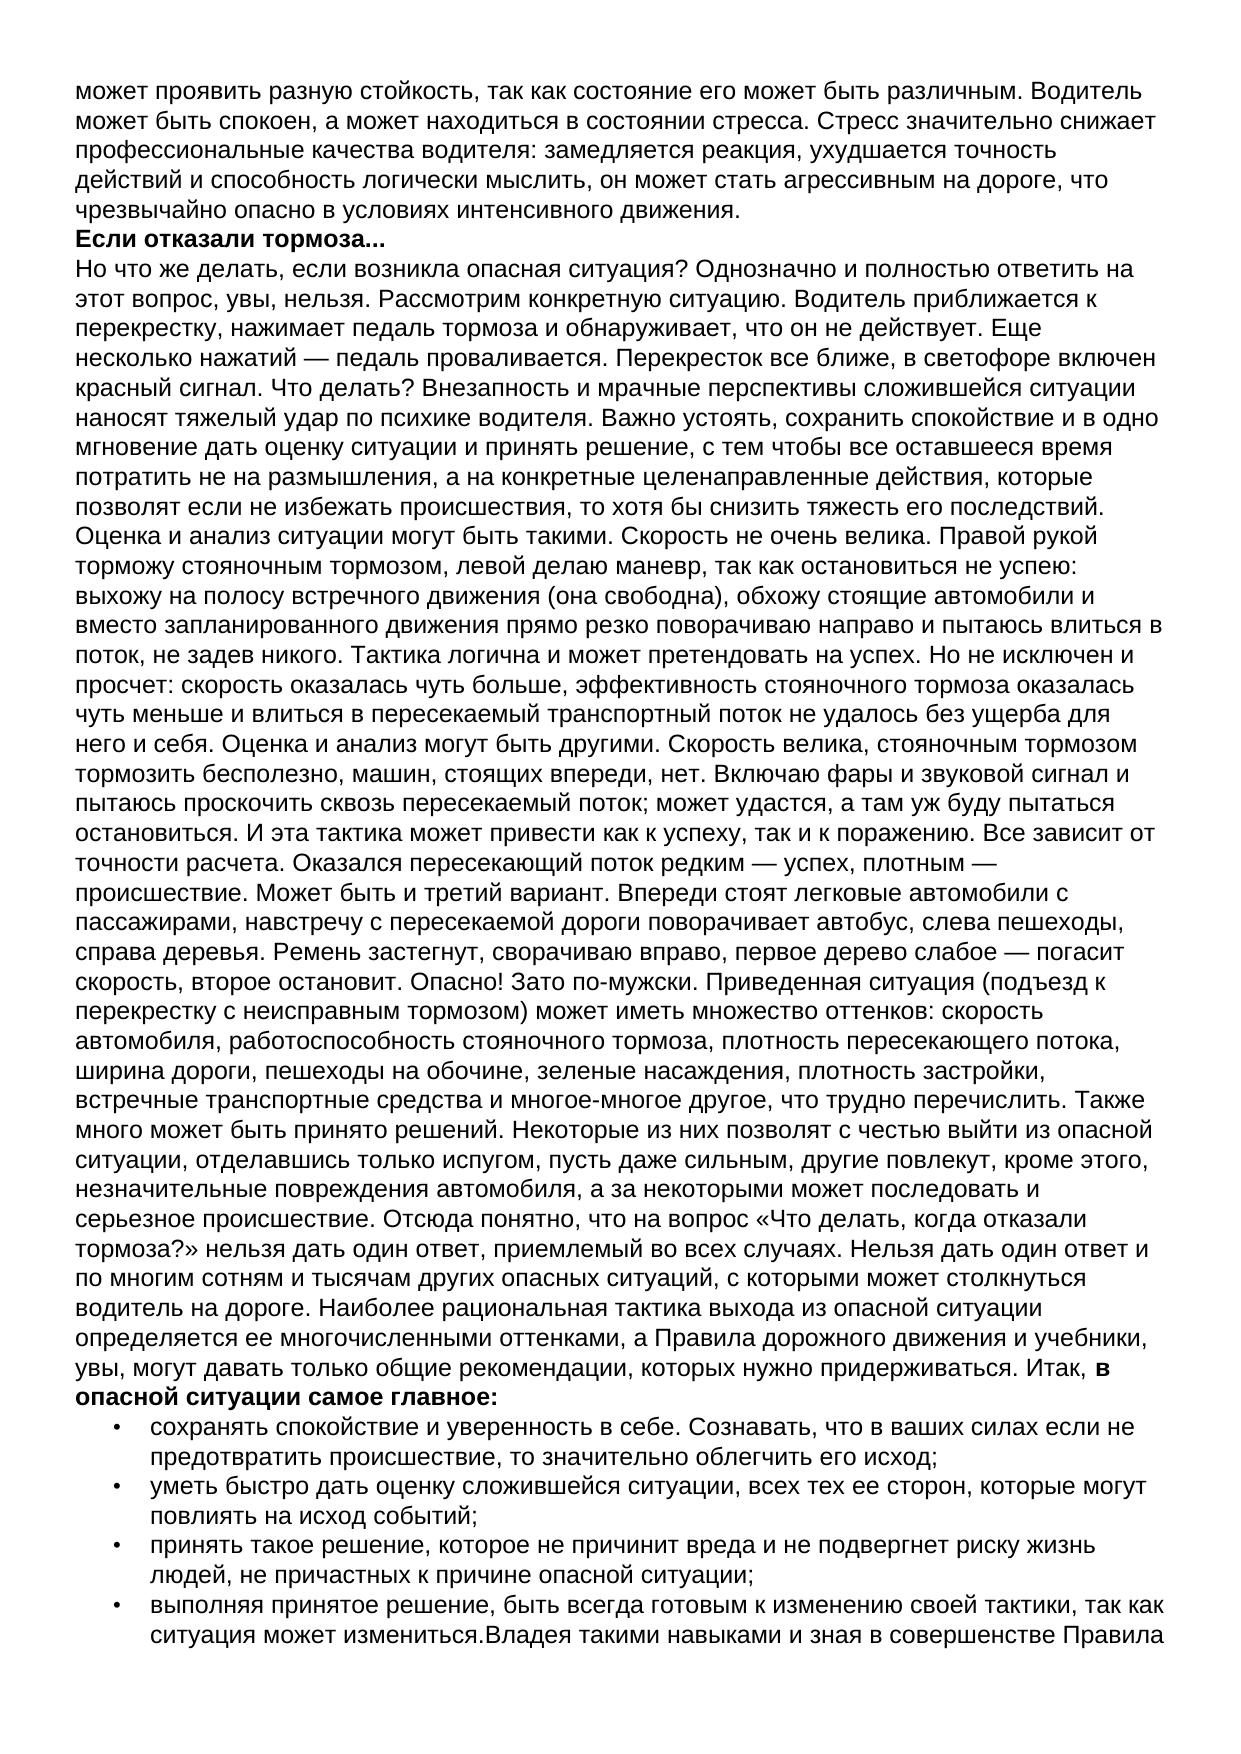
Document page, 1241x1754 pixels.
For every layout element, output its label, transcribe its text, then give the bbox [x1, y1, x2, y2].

text Но что же делать, если возникла опасная ситуация? Однозначно и полностью ответить на этот вопрос, увы, нельзя. Рассмотрим конкретную ситуацию. Водитель приближается к перекрестку, нажимает педаль тормоза и обнаруживает, что он не действует. Еще несколько нажатий — педаль проваливается. Перекресток все ближе, в светофоре включен красный сигнал. Что делать? Внезапность и мрачные перспективы сложившейся ситуации наносят тяжелый удар по психике водителя. Важно устоять, сохранить спокойствие и в одно мгновение дать оценку ситуации и принять решение, с тем чтобы все оставшееся время потратить не на размышления, а на конкретные целенаправленные действия, которые позволят если не избежать происшествия, то хотя бы снизить тяжесть его последствий. Оценка и анализ ситуации могут быть такими. Скорость не очень велика. Правой рукой торможу стояночным тормозом, левой делаю маневр, так как остановиться не успею: выхожу на полосу встречного движения (она свободна), обхожу стоящие автомобили и вместо запланированного движения прямо резко поворачиваю направо и пытаюсь влиться в поток, не задев никого. Тактика логична и может претендовать на успех. Но не исключен и просчет: скорость оказалась чуть больше, эффективность стояночного тормоза оказалась чуть меньше и влиться в пересекаемый транспортный поток не удалось без ущерба для него и себя. Оценка и анализ могут быть другими. Скорость велика, стояночным тормозом тормозить бесполезно, машин, стоящих впереди, нет. Включаю фары и звуковой сигнал и пытаюсь проскочить сквозь пересекаемый поток; может удастся, а там уж буду пытаться остановиться. И эта тактика может привести как к успеху, так и к поражению. Все зависит от точности расчета. Оказался пересекающий поток редким — успех, плотным — происшествие. Может быть и третий вариант. Впереди стоят легковые автомобили с пассажирами, навстречу с пересекаемой дороги поворачивает автобус, слева пешеходы, справа деревья. Ремень застегнут, сворачиваю вправо, первое дерево слабое — погасит скорость, второе остановит. Опасно! Зато по-мужски. Приведенная ситуация (подъезд к перекрестку с неисправным тормозом) может иметь множество оттенков: скорость автомобиля, работоспособность стояночного тормоза, плотность пересекающего потока, ширина дороги, пешеходы на обочине, зеленые насаждения, плотность застройки, встречные транспортные средства и многое-многое другое, что трудно перечислить. Также много может быть принято решений. Некоторые из них позволят с честью выйти из опасной ситуации, отделавшись только испугом, пусть даже сильным, другие повлекут, кроме этого, незначительные повреждения автомобиля, а за некоторыми может последовать и серьезное происшествие. Отсюда понятно, что на вопрос «Что делать, когда отказали тормоза?» нельзя дать один ответ, приемлемый во всех случаях. Нельзя дать один ответ и по многим сотням и тысячам других опасных ситуаций, с которыми может столкнуться водитель на дороге. Наиболее рациональная тактика выхода из опасной ситуации определяется ее многочисленными оттенками, а Правила дорожного движения и учебники, увы, могут давать только общие рекомендации, которых нужно придерживаться. Итак, в опасной ситуации самое главное: [75, 253, 1165, 1411]
text Если отказали тормоза... [75, 223, 1165, 253]
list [112, 1589, 1165, 1648]
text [75, 75, 1165, 223]
list сохранять спокойствие и уверенность в себе. Сознавать, что в ваших силах если не предотвратить происшествие, то значительно облегчить его исход; [112, 1411, 1165, 1470]
list принять такое решение, которое не причинит вреда и не подвергнет риску жизнь людей, не причастных к причине опасной ситуации; [112, 1530, 1165, 1589]
list уметь быстро дать оценку сложившейся ситуации, всех тех ее сторон, которые могут повлиять на исход событий; [112, 1470, 1165, 1530]
